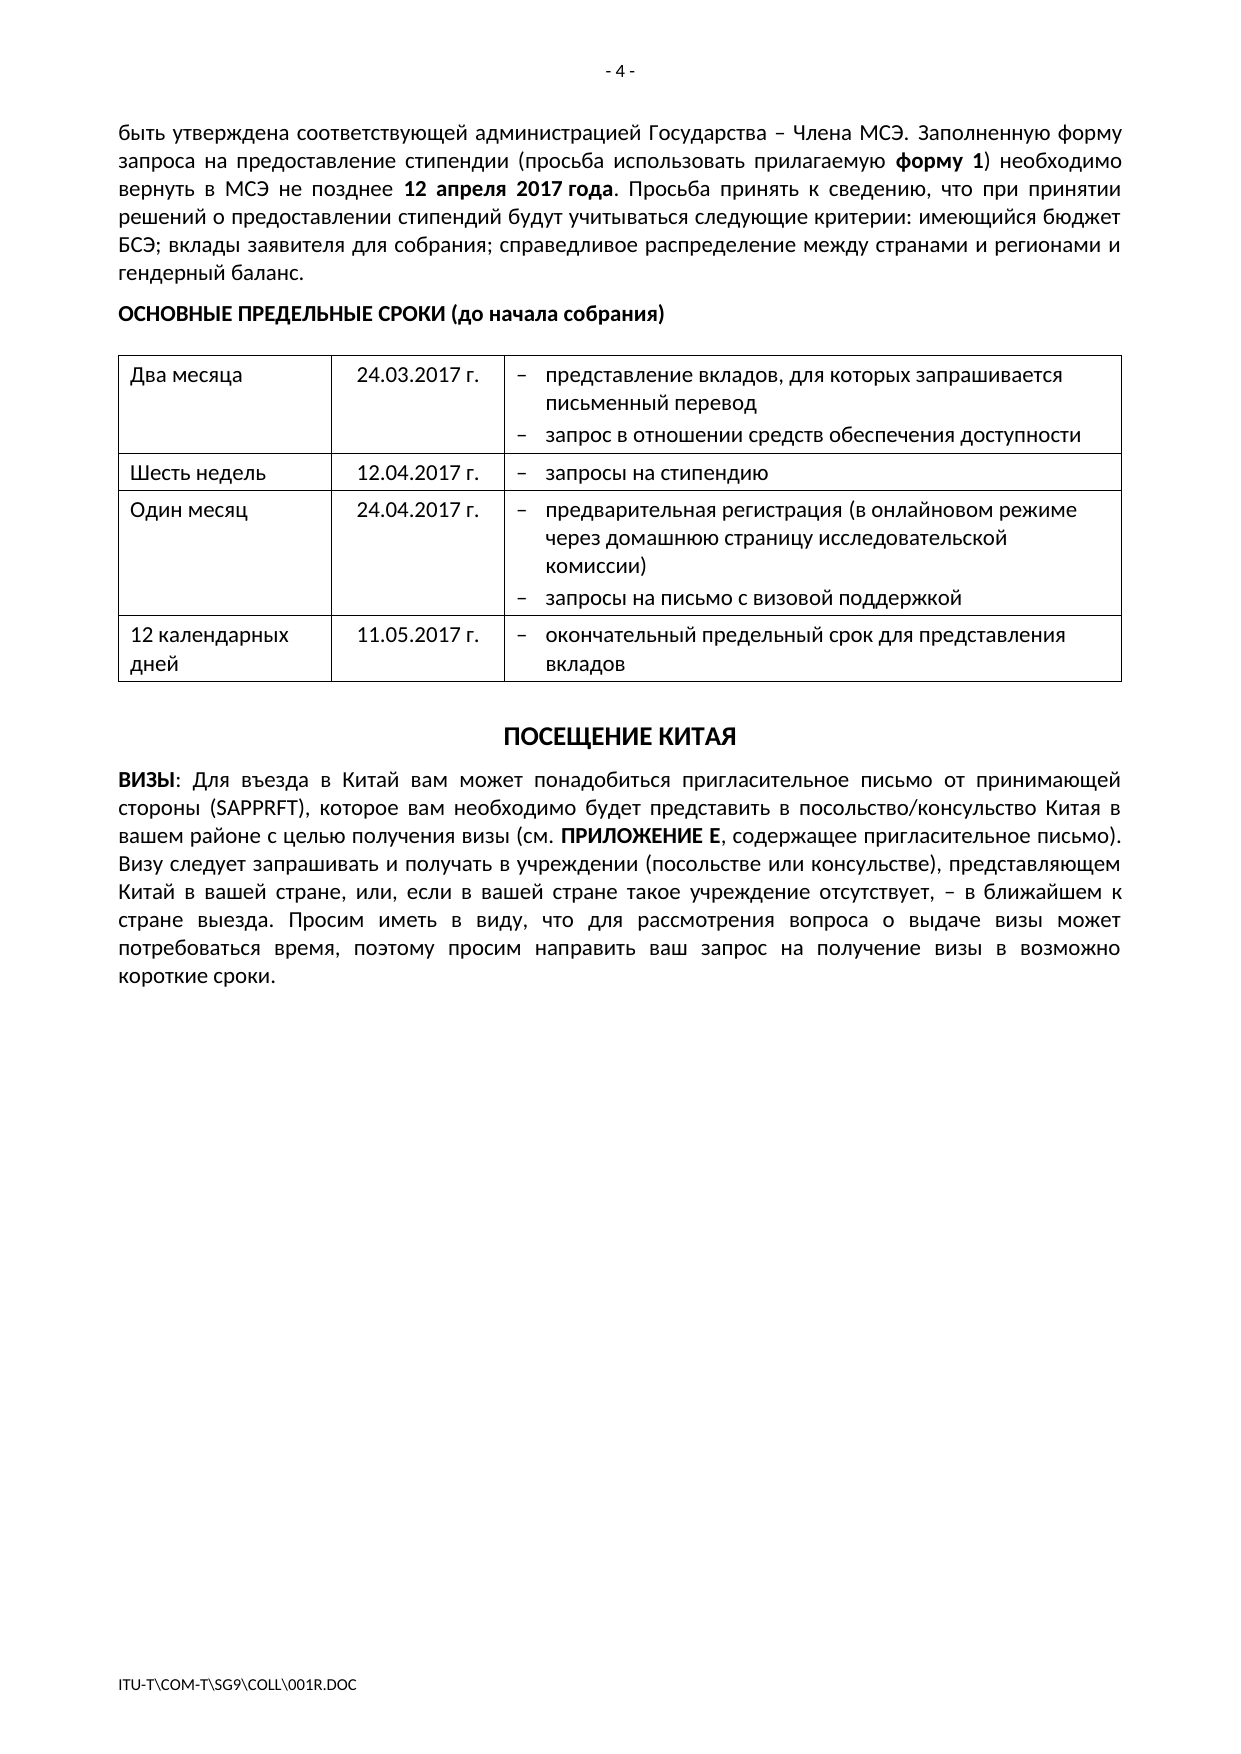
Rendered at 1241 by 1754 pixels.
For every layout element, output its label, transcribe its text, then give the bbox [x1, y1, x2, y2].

table_cell 12 календарных дней [119, 616, 331, 681]
text ОСНОВНЫЕ ПРЕДЕЛЬНЫЕ СРОКИ (до начала собрания) [118, 299, 1122, 327]
table_header Два месяца [119, 356, 331, 452]
table_cell Шесть недель [119, 454, 331, 490]
table_cell 11.05.2017 г. [332, 616, 504, 681]
text ПОСЕЩЕНИЕ КИТАЯ [118, 719, 1122, 752]
table_cell – предварительная регистрация (в онлайновом режиме через домашнюю страницу исследовательской комиссии) – запросы на письмо с визовой поддержкой [505, 491, 1121, 615]
table_cell – окончательный предельный срок для представления вкладов [505, 616, 1121, 681]
table_cell 24.04.2017 г. [332, 491, 504, 615]
table_header 24.03.2017 г. [332, 356, 504, 452]
table_cell Один месяц [119, 491, 331, 615]
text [118, 118, 1122, 286]
text ВИЗЫ: Для въезда в Китай вам может понадобиться пригласительное письмо от принимающей стороны (SAPPRFT), которое вам необходимо будет представить в посольство/консульство Китая в вашем районе с целью получения визы (см. ПРИЛОЖЕНИЕ Е, содержащее пригласительное письмо). Визу следует запрашивать и получать в учреждении (посольстве или консульстве), представляющем Китай в вашей стране, или, если в вашей стране такое учреждение отсутствует, – в ближайшем к стране выезда. Просим иметь в виду, что для рассмотрения вопроса о выдаче визы может потребоваться время, поэтому просим направить ваш запрос на получение визы в возможно короткие сроки. [118, 765, 1122, 989]
table_header – представление вкладов, для которых запрашивается письменный перевод – запрос в отношении средств обеспечения доступности [505, 356, 1121, 452]
table_cell 12.04.2017 г. [332, 454, 504, 490]
table_cell – запросы на стипендию [505, 454, 1121, 490]
